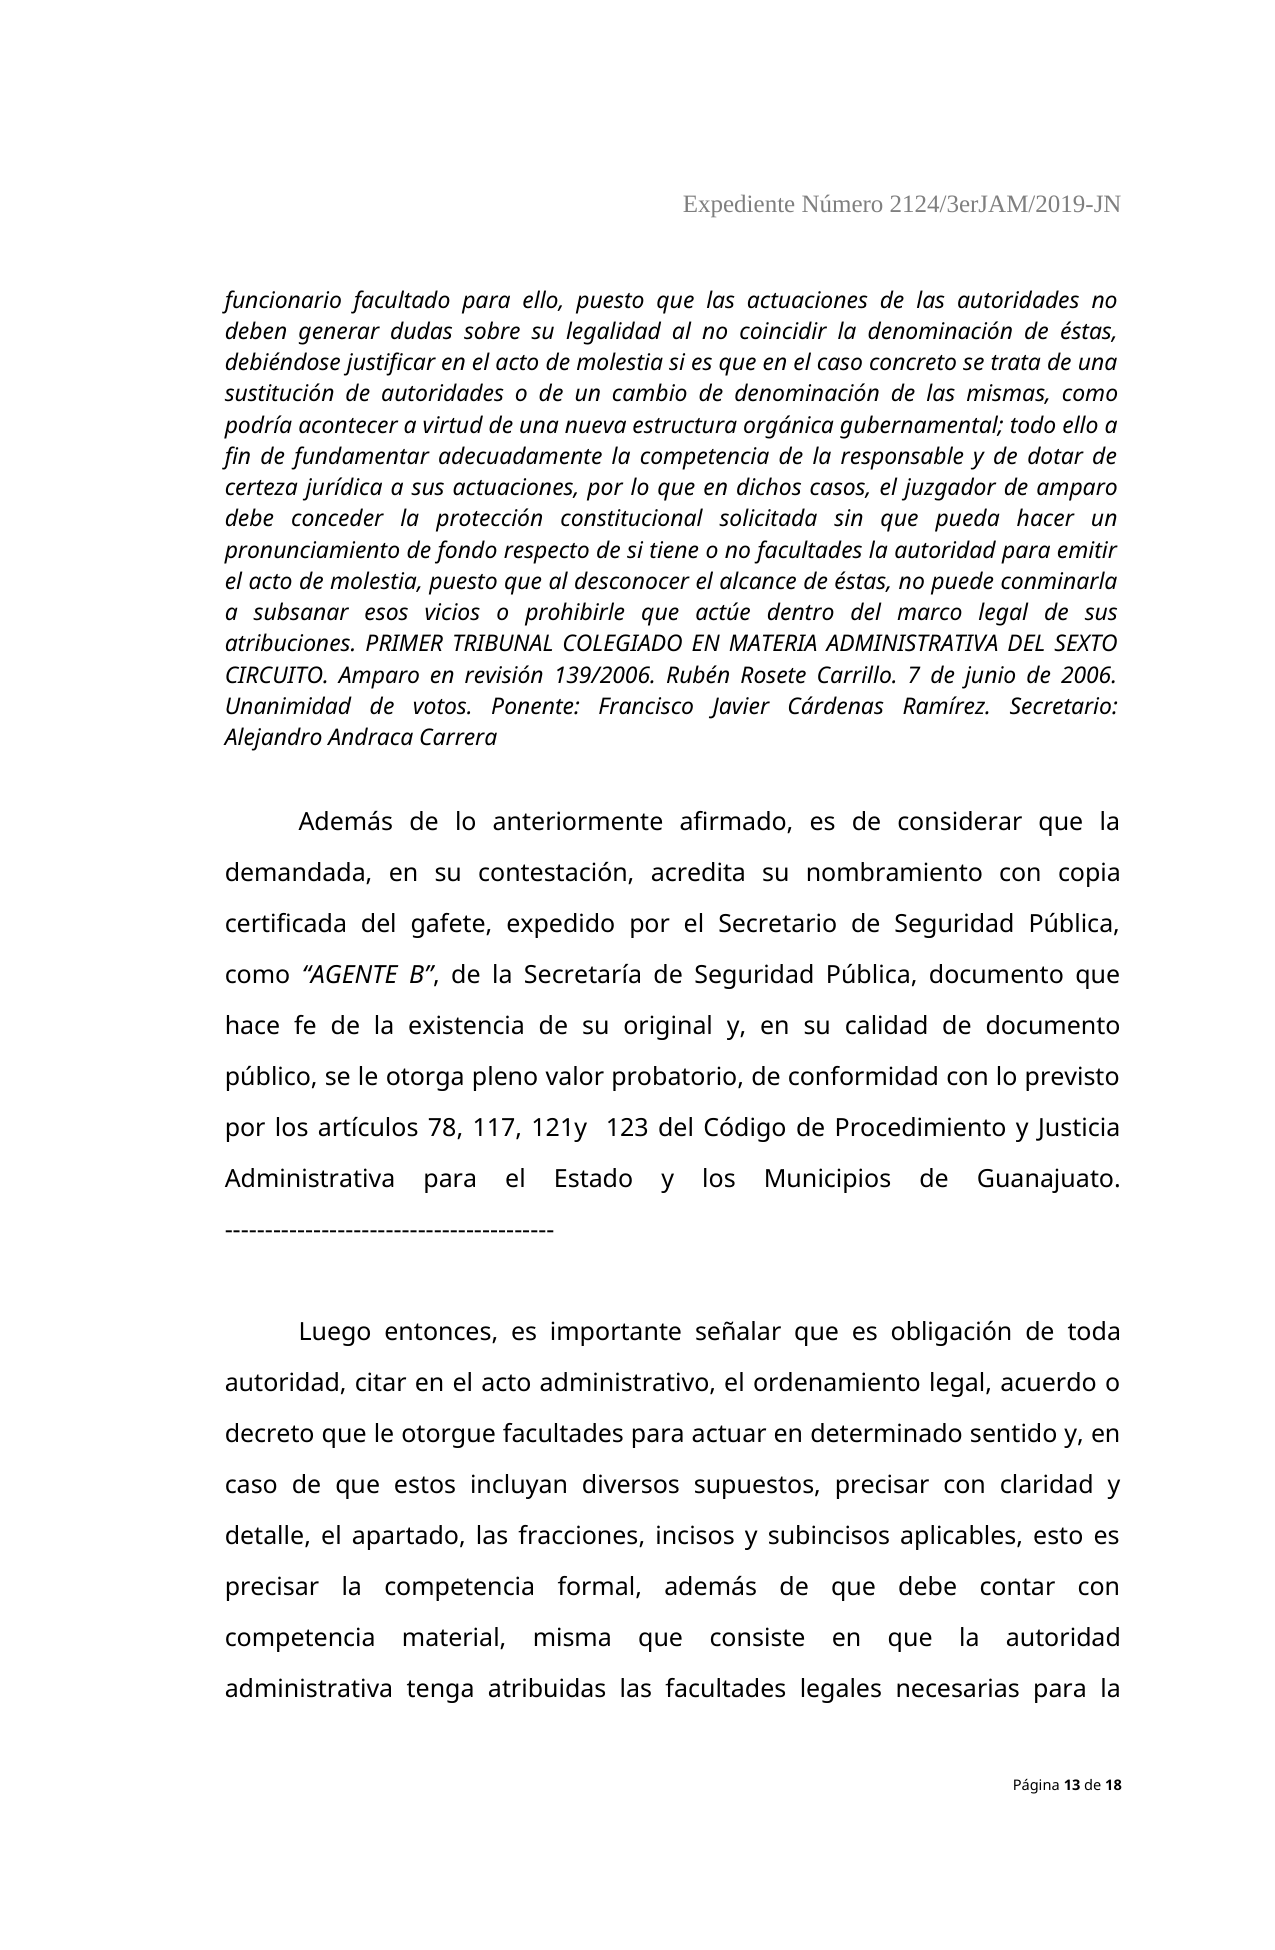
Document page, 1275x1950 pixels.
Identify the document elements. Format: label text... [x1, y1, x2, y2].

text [224, 1314, 1121, 1705]
text Además de lo anteriormente afirmado, es de considerar que la demandada, en su contestación, acredita su nombramiento con copia certificada del gafete, expedido por el Secretario de Seguridad Pública, como “AGENTE B”, de la Secretaría de Seguridad Pública, documento que hace fe de la existencia de su original y, en su calidad de documento público, se le otorga pleno valor probatorio, de conformidad con lo previsto por los artículos 78, 117, 121y 123 del Código de Procedimiento y Justicia Administrativa para el Estado y los Municipios de Guanajuato. ----------------------------------------- [224, 803, 1121, 1246]
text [224, 283, 1121, 752]
